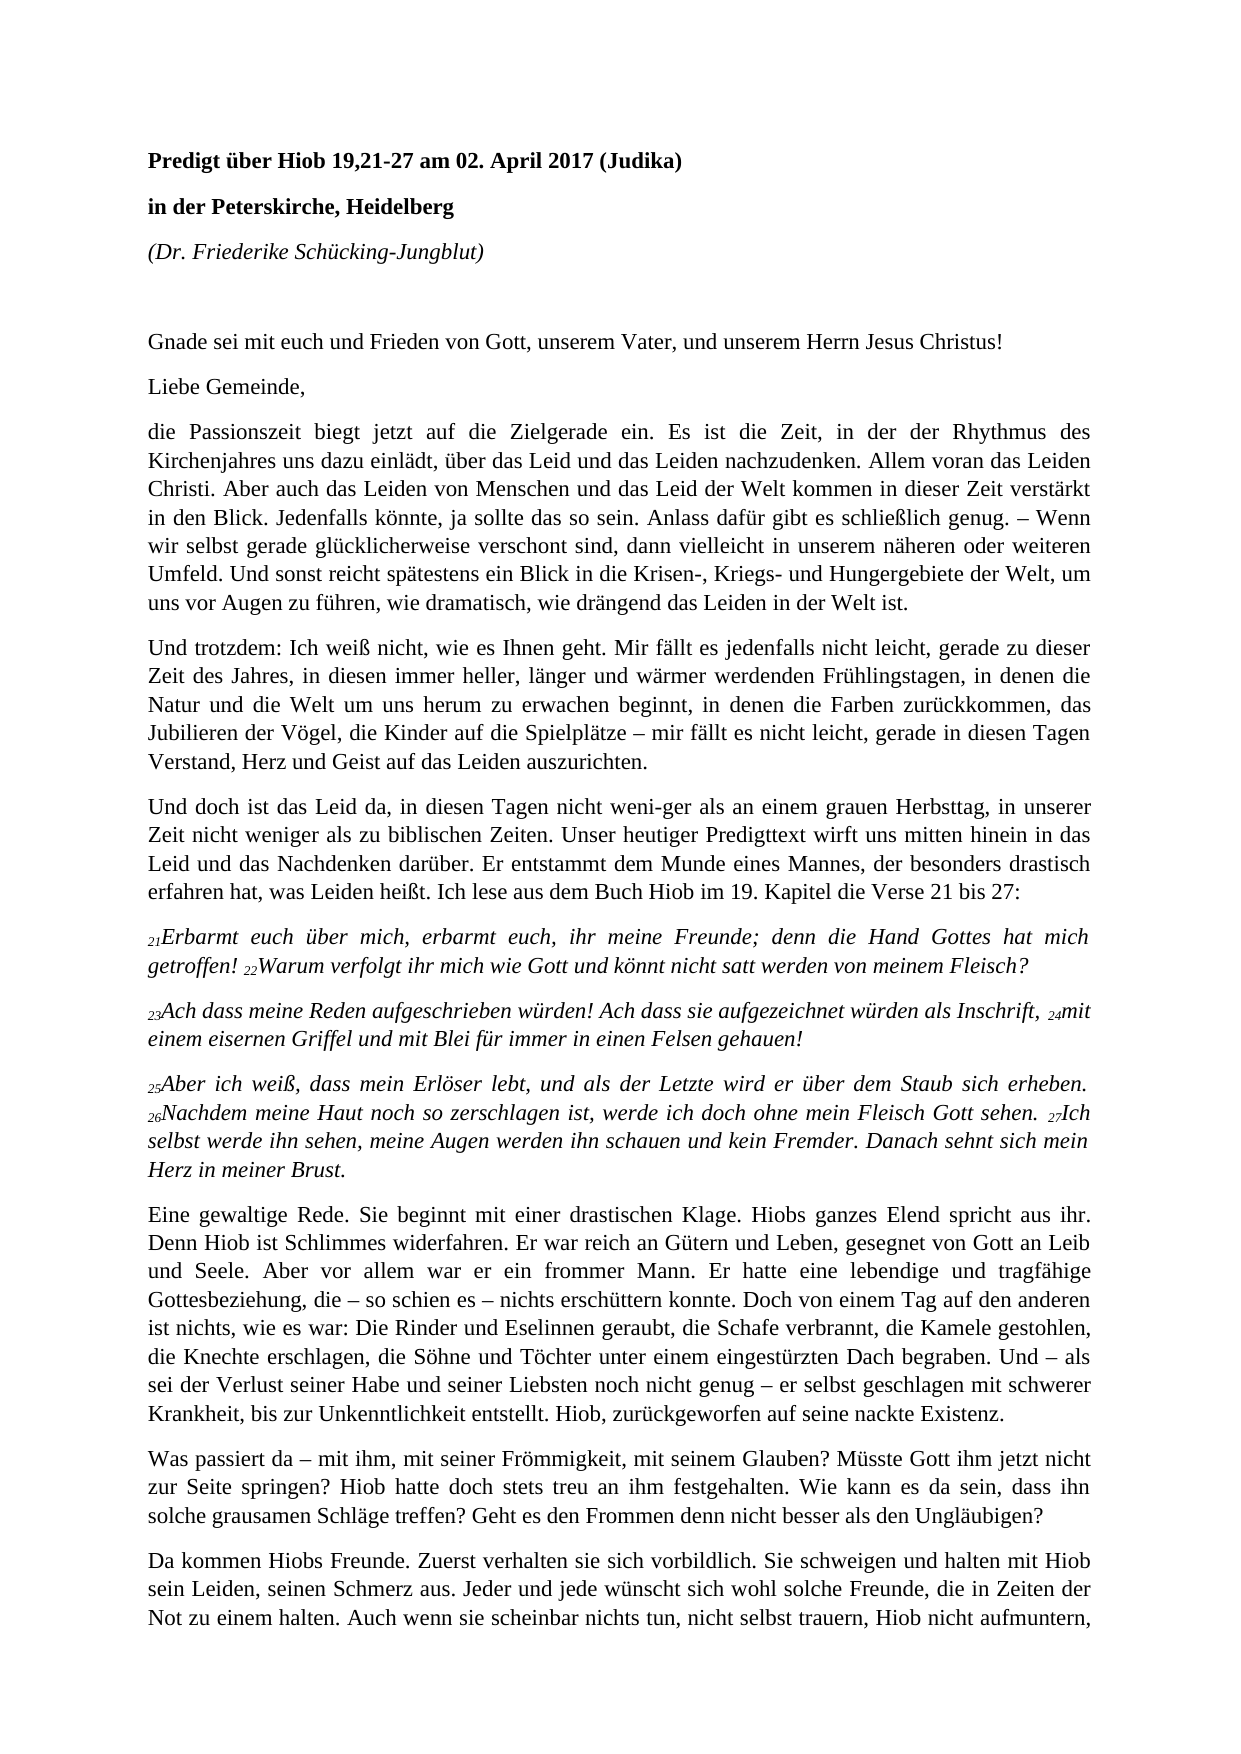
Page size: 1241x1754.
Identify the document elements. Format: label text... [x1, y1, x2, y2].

text 23Ach dass meine Reden aufgeschrieben würden! Ach dass sie aufgezeichnet würden als Inschrift, 24mit einem eisernen Griffel und mit Blei für immer in einen Felsen gehauen! [148, 997, 1093, 1052]
text die Passionszeit biegt jetzt auf die Zielgerade ein. Es ist die Zeit, in der der Rhythmus des Kirchenjahres uns dazu einlädt, über das Leid und das Leiden nachzudenken. Allem voran das Leiden Christi. Aber auch das Leiden von Menschen und das Leid der Welt kommen in dieser Zeit verstärkt in den Blick. Jedenfalls könnte, ja sollte das so sein. Anlass dafür gibt es schließlich genug. – Wenn wir selbst gerade glücklicherweise verschont sind, dann vielleicht in unserem näheren oder weiteren Umfeld. Und sonst reicht spätestens ein Blick in die Krisen-, Kriegs- und Hungergebiete der Welt, um uns vor Augen zu führen, wie dramatisch, wie drängend das Leiden in der Welt ist. [148, 418, 1093, 615]
text (Dr. Friederike Schücking-Jungblut) [148, 238, 1093, 264]
text 25Aber ich weiß, dass mein Erlöser lebt, und als der Letzte wird er über dem Staub sich erheben. 26Nachdem meine Haut noch so zerschlagen ist, werde ich doch ohne mein Fleisch Gott sehen. 27Ich selbst werde ihn sehen, meine Augen werden ihn schauen und kein Fremder. Danach sehnt sich mein Herz in meiner Brust. [148, 1070, 1093, 1182]
text Gnade sei mit euch und Frieden von Gott, unserem Vater, und unserem Herrn Jesus Christus! [148, 328, 1093, 354]
text Liebe Gemeinde, [148, 373, 1093, 399]
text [148, 1547, 1093, 1630]
text Predigt über Hiob 19,21-27 am 02. April 2017 (Judika) [148, 148, 1093, 174]
text Und doch ist das Leid da, in diesen Tagen nicht weni-ger als an einem grauen Herbsttag, in unserer Zeit nicht weniger als zu biblischen Zeiten. Unser heutiger Predigttext wirft uns mitten hinein in das Leid und das Nachdenken darüber. Er entstammt dem Munde eines Mannes, der besonders drastisch erfahren hat, was Leiden heißt. Ich lese aus dem Buch Hiob im 19. Kapitel die Verse 21 bis 27: [148, 793, 1093, 904]
text Und trotzdem: Ich weiß nicht, wie es Ihnen geht. Mir fällt es jedenfalls nicht leicht, gerade zu dieser Zeit des Jahres, in diesen immer heller, länger und wärmer werdenden Frühlingstagen, in denen die Natur und die Welt um uns herum zu erwachen beginnt, in denen die Farben zurückkommen, das Jubilieren der Vögel, die Kinder auf die Spielplätze – mir fällt es nicht leicht, gerade in diesen Tagen Verstand, Herz und Geist auf das Leiden auszurichten. [148, 634, 1093, 774]
text Was passiert da – mit ihm, mit seiner Frömmigkeit, mit seinem Glauben? Müsste Gott ihm jetzt nicht zur Seite springen? Hiob hatte doch stets treu an ihm festgehalten. Wie kann es da sein, dass ihn solche grausamen Schläge treffen? Geht es den Frommen denn nicht besser als den Ungläubigen? [148, 1445, 1093, 1528]
text in der Peterskirche, Heidelberg [148, 193, 1093, 219]
text 21Erbarmt euch über mich, erbarmt euch, ihr meine Freunde; denn die Hand Gottes hat mich getroffen! 22Warum verfolgt ihr mich wie Gott und könnt nicht satt werden von meinem Fleisch? [148, 923, 1093, 978]
text Eine gewaltige Rede. Sie beginnt mit einer drastischen Klage. Hiobs ganzes Elend spricht aus ihr. Denn Hiob ist Schlimmes widerfahren. Er war reich an Gütern und Leben, gesegnet von Gott an Leib und Seele. Aber vor allem war er ein frommer Mann. Er hatte eine lebendige und tragfähige Gottesbeziehung, die – so schien es – nichts erschüttern konnte. Doch von einem Tag auf den anderen ist nichts, wie es war: Die Rinder und Eselinnen geraubt, die Schafe verbrannt, die Kamele gestohlen, die Knechte erschlagen, die Söhne und Töchter unter einem eingestürzten Dach begraben. Und – als sei der Verlust seiner Habe und seiner Liebsten noch nicht genug – er selbst geschlagen mit schwerer Krankheit, bis zur Unkenntlichkeit entstellt. Hiob, zurückgeworfen auf seine nackte Existenz. [148, 1201, 1093, 1426]
